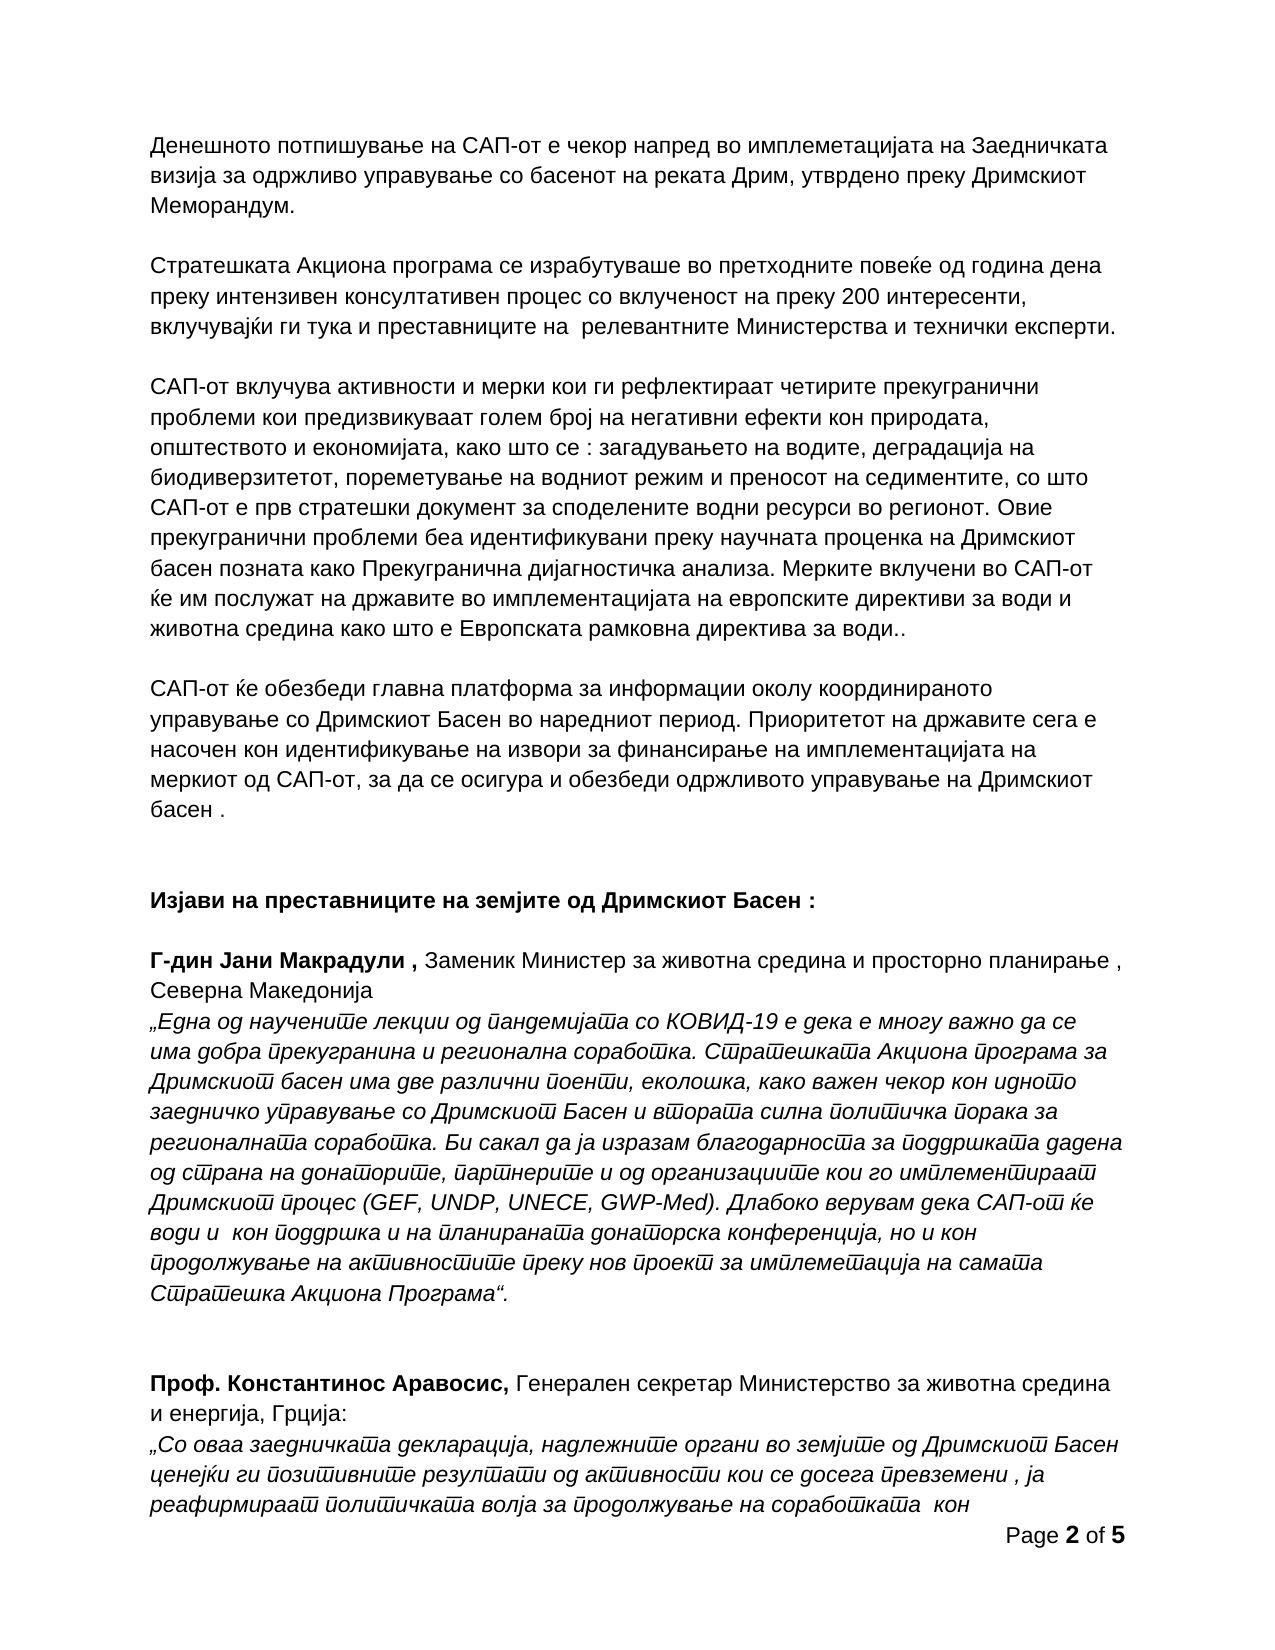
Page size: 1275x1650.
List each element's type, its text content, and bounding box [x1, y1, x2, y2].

list „Една од научените лекции од пандемијата со КОВИД-19 е дека е многу важно да се има добра прекугранина и регионална соработка. Стратешката Акциона програма за Дримскиот басен има две различни поенти, еколошка, како важен чекор кон идното заедничко управување со Дримскиот Басен и втората силна политичка порака за регионалната соработка. Би сакал да ја изразам благодарноста за поддршката дадена од страна на донаторите, партнерите и од организациите кои го имплементираат Дримскиот процес (GEF, UNDP, UNECE, GWP-Med). Длабоко верувам дека САП-от ќе води и кон поддршка и на планираната донаторска конференција, но и кон продолжување на активностите преку нов проект за имплеметација на самата Стратешка Акциона Програма“. [150, 1008, 1125, 1306]
text Проф. Константинос Аравосис, Генерален секретар Министерство за животна средина и енергија, Грција: [150, 1370, 1125, 1427]
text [150, 1431, 1125, 1517]
text САП-от ќе обезбеди главна платформа за информации околу координираното управување со Дримскиот Басен во наредниот период. Приоритетот на државите сега е насочен кон идентификување на извори за финансирање на имплементацијата на меркиот од САП-от, за да се осигура и обезбеди одржливото управување на Дримскиот басен . [150, 675, 1125, 822]
list Г-дин Јани Макрадули , Заменик Министер за животна средина и просторно планирање , Северна Македонија [150, 947, 1125, 1004]
text Денешното потпишување на САП-от е чекор напред во имплеметацијата на Заедничката визија за одржливо управување со басенот на реката Дрим, утврдено преку Дримскиот Меморандум. [150, 132, 1125, 218]
text САП-от вклучува активности и мерки кои ги рефлектираат четирите прекугранични проблеми кои предизвикуваат голем број на негативни ефекти кон природата, општеството и економијата, како што се : загадувањето на водите, деградација на биодиверзитетот, пореметување на водниот режим и преносот на седиментите, со што САП-от е прв стратешки документ за споделените водни ресурси во регионот. Овие прекугранични проблеми беа идентификувани преку научната проценка на Дримскиот басен позната како Прекугранична дијагностичка анализа. Мерките вклучени во САП-от ќе им послужат на државите во имплементацијата на европските директиви за води и животна средина како што е Европската рамковна директива за води.. [150, 373, 1125, 641]
text Изјави на преставниците на земјите од Дримскиот Басен : [150, 887, 1125, 913]
text Стратешката Акциона програма се израбутуваше во претходните повеќе од година дена преку интензивен консултативен процес со вклученост на преку 200 интересенти, вклучувајќи ги тука и преставниците на релевантните Министерства и технички експерти. [150, 252, 1125, 339]
